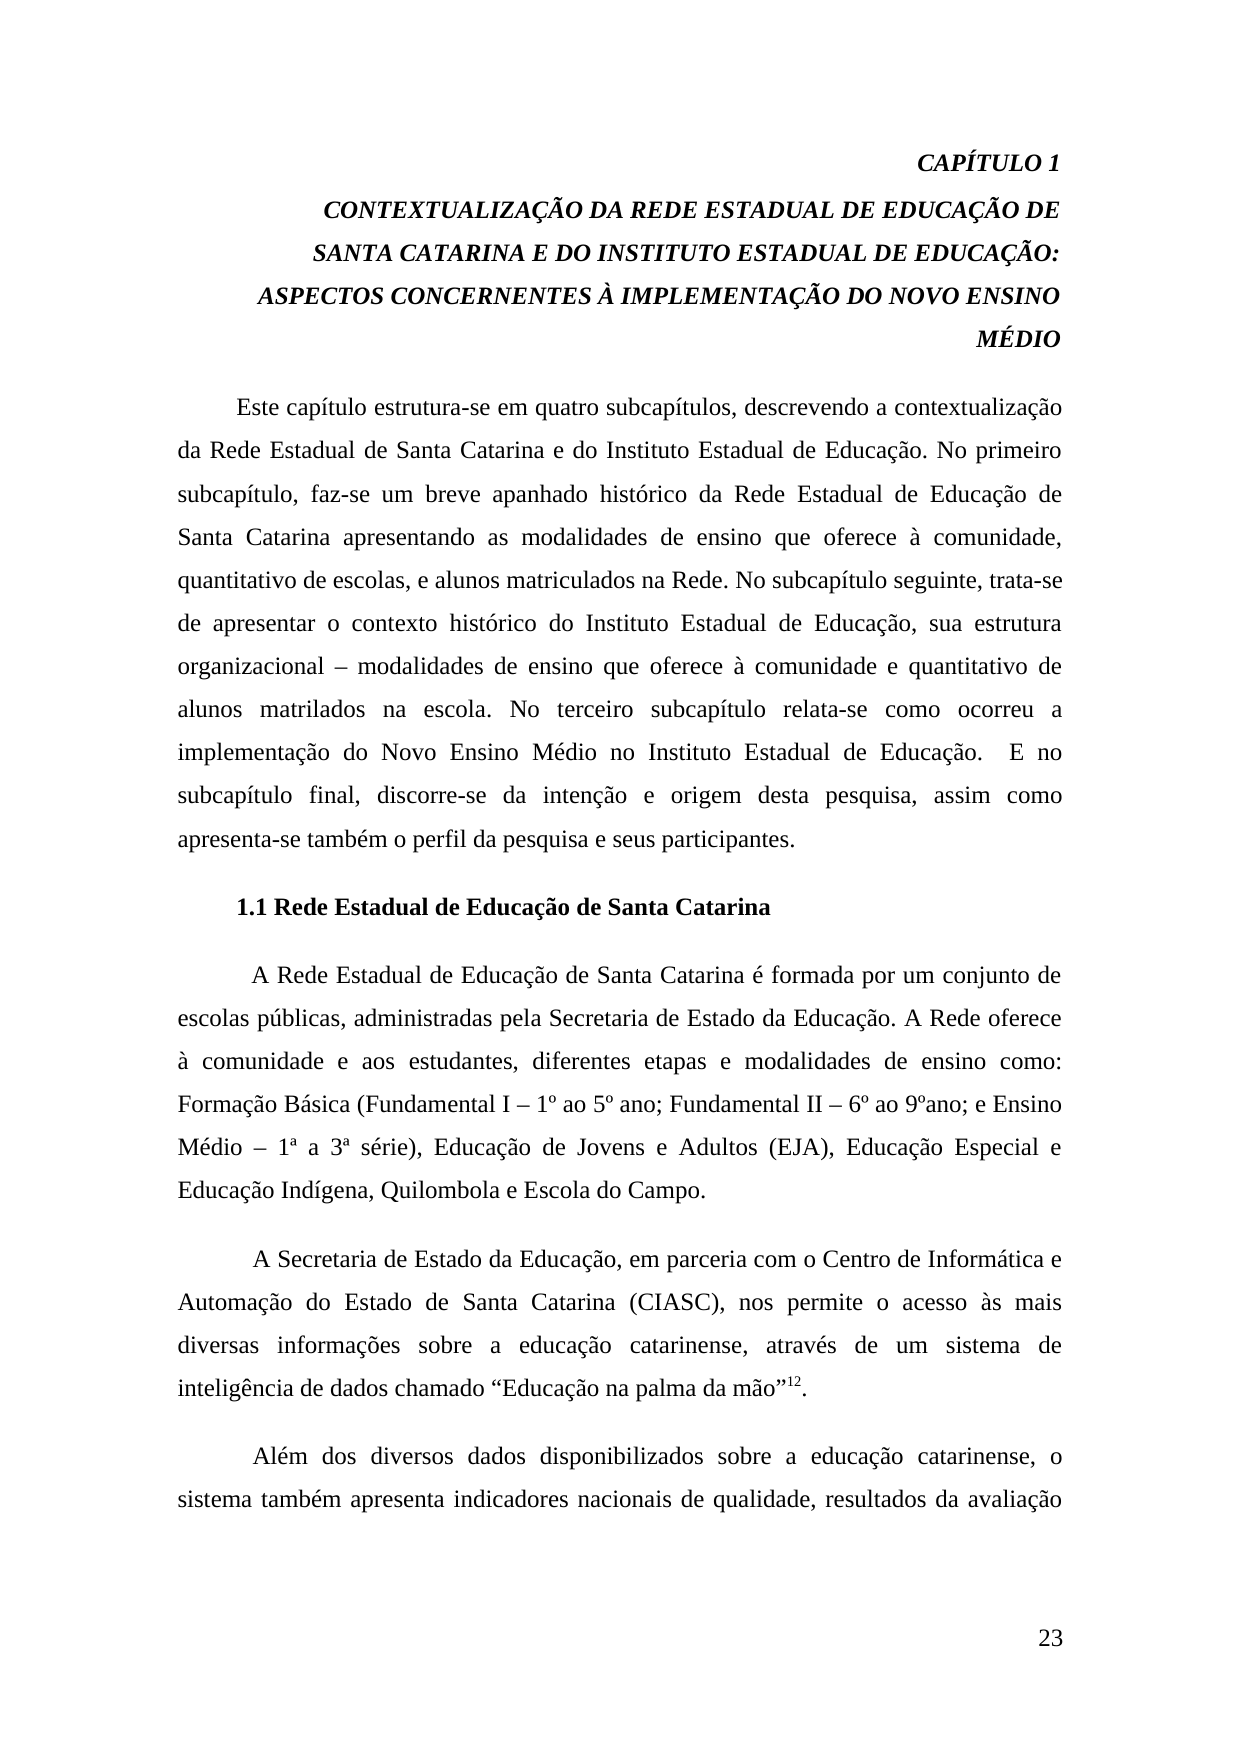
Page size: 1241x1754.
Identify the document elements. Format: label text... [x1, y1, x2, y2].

text A Rede Estadual de Educação de Santa Catarina é formada por um conjunto de escolas públicas, administradas pela Secretaria de Estado da Educação. A Rede oferece à comunidade e aos estudantes, diferentes etapas e modalidades de ensino como: Formação Básica (Fundamental I – 1º ao 5º ano; Fundamental II – 6º ao 9ºano; e Ensino Médio – 1ª a 3ª série), Educação de Jovens e Adultos (EJA), Educação Especial e Educação Indígena, Quilombola e Escola do Campo. [177, 960, 1063, 1204]
text A Secretaria de Estado da Educação, em parceria com o Centro de Informática e Automação do Estado de Santa Catarina (CIASC), nos permite o acesso às mais diversas informações sobre a educação catarinense, através de um sistema de inteligência de dados chamado “Educação na palma da mão”. [177, 1244, 1063, 1402]
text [177, 1441, 1063, 1513]
subtitle CAPÍTULO 1 [177, 148, 1063, 176]
subtitle 1.1 Rede Estadual de Educação de Santa Catarina [177, 892, 1063, 921]
subtitle CONTEXTUALIZAÇÃO DA REDE ESTADUAL DE EDUCAÇÃO DE SANTA CATARINA E DO INSTITUTO ESTADUAL DE EDUCAÇÃO: ASPECTOS CONCERNENTES À IMPLEMENTAÇÃO DO NOVO ENSINO MÉDIO [236, 195, 1063, 353]
text Este capítulo estrutura-se em quatro subcapítulos, descrevendo a contextualização da Rede Estadual de Santa Catarina e do Instituto Estadual de Educação. No primeiro subcapítulo, faz-se um breve apanhado histórico da Rede Estadual de Educação de Santa Catarina apresentando as modalidades de ensino que oferece à comunidade, quantitativo de escolas, e alunos matriculados na Rede. No subcapítulo seguinte, trata-se de apresentar o contexto histórico do Instituto Estadual de Educação, sua estrutura organizacional – modalidades de ensino que oferece à comunidade e quantitativo de alunos matrilados na escola. No terceiro subcapítulo relata-se como ocorreu a implementação do Novo Ensino Médio no Instituto Estadual de Educação. E no subcapítulo final, discorre-se da intenção e origem desta pesquisa, assim como apresenta-se também o perfil da pesquisa e seus participantes. [177, 392, 1063, 852]
